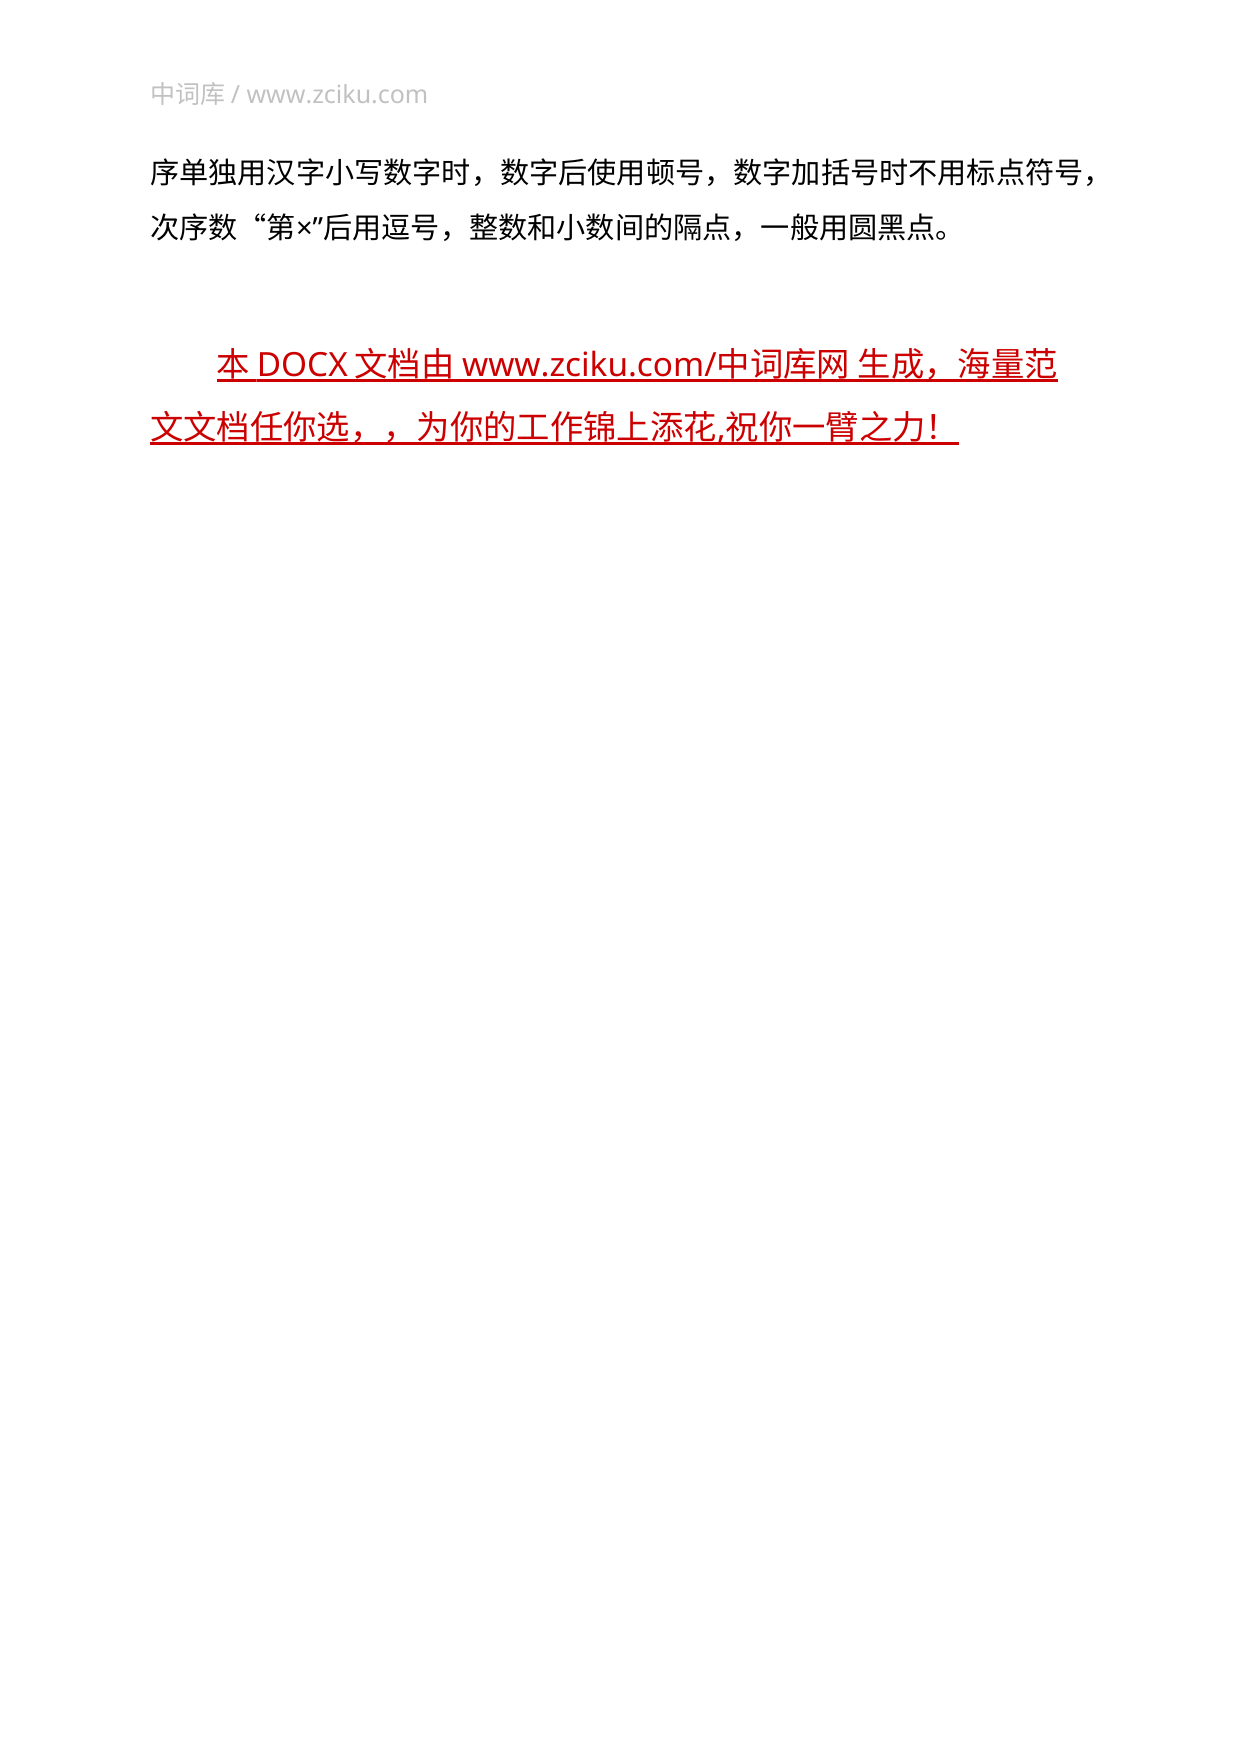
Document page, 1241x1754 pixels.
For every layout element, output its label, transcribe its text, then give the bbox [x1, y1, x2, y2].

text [150, 150, 1090, 247]
text 本DOCX文档由 www.zciku.com/中词库网 生成，海量范文文档任你选，，为你的工作锦上添花,祝你一臂之力！ [150, 338, 1090, 449]
